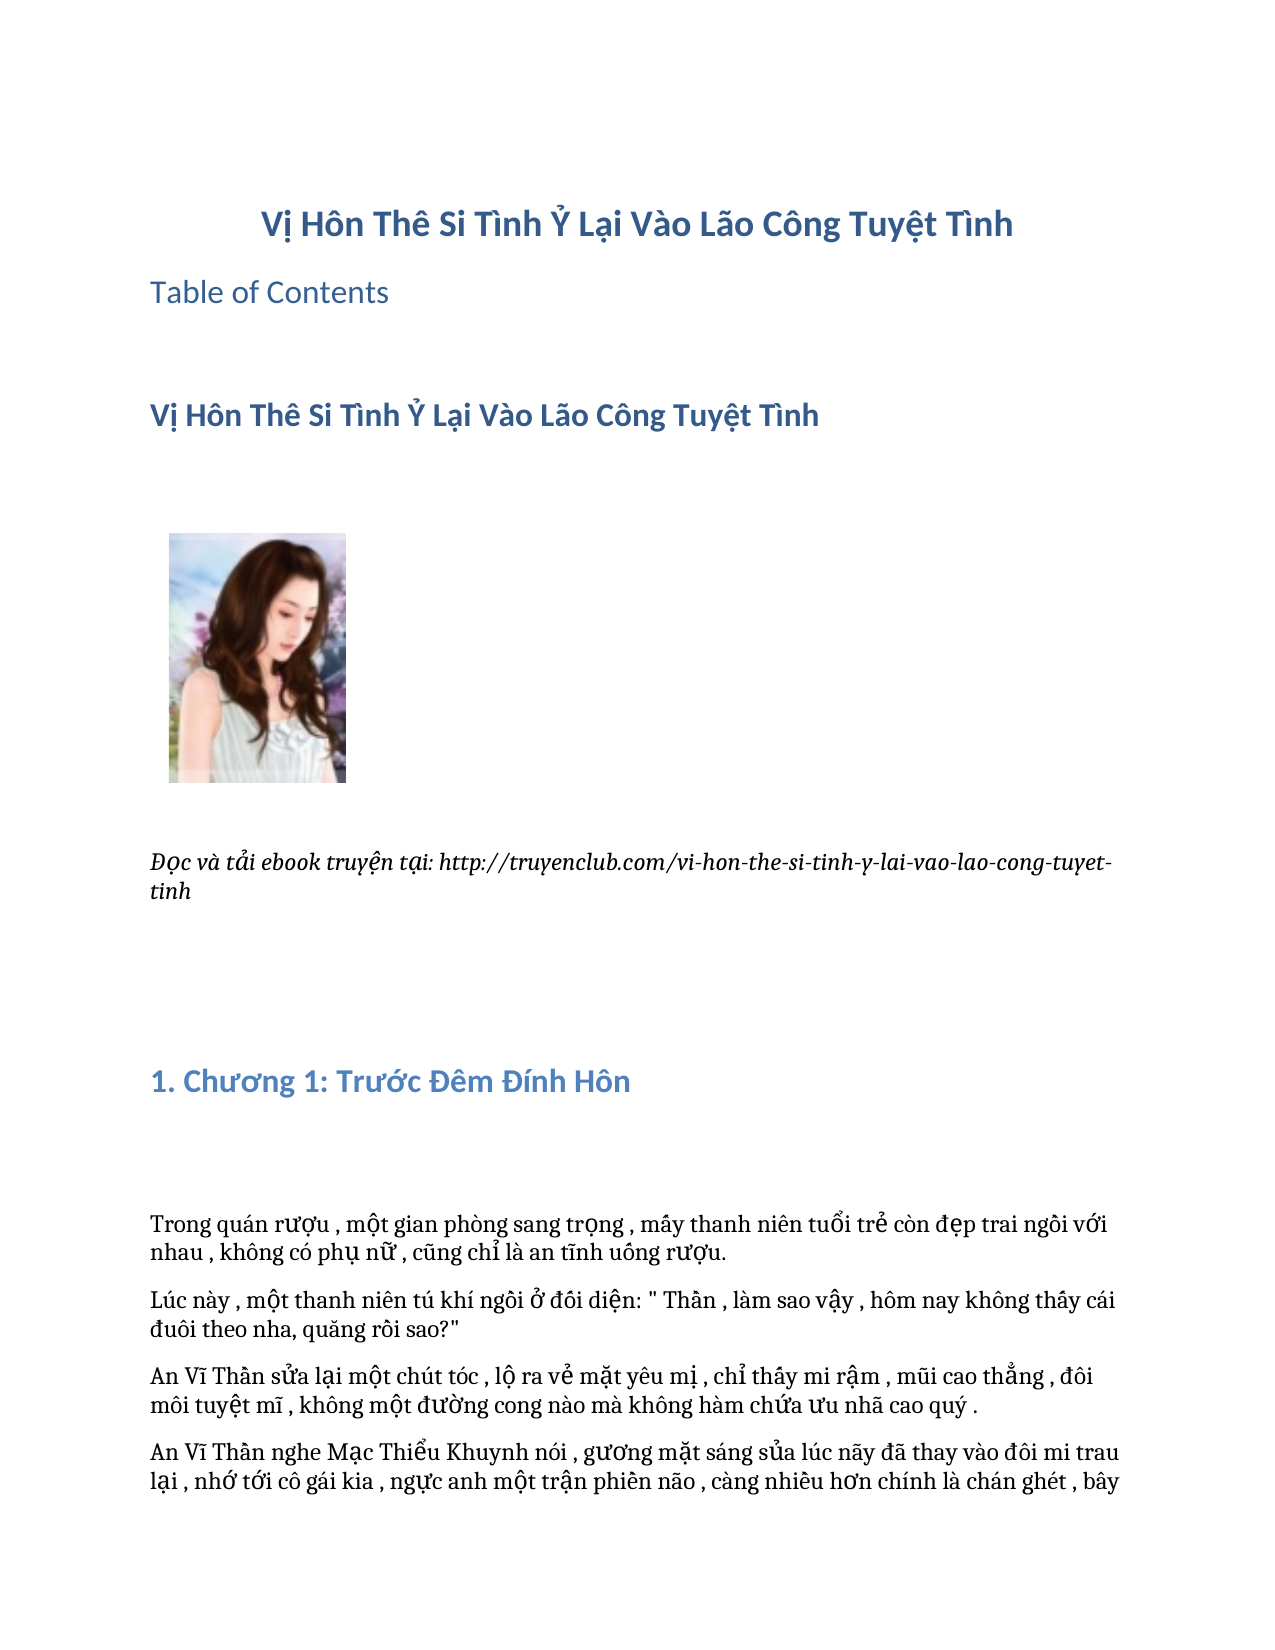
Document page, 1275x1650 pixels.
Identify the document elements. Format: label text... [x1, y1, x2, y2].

picture [168, 533, 346, 783]
text An Vĩ Thần sửa lại một chút tóc , lộ ra vẻ mặt yêu mị , chỉ thấy mi rậm , mũi cao thẳng , đôi môi tuyệt mĩ , không một đường cong nào mà không hàm chứa ưu nhã cao quý . [150, 1362, 1125, 1419]
table_header [139, 529, 1275, 787]
subtitle Vị Hôn Thê Si Tình Ỷ Lại Vào Lão Công Tuyệt Tình [150, 393, 1125, 434]
text Lúc này , một thanh niên tú khí ngồi ở đối diện: " Thần , làm sao vậy , hôm nay không thấy cái đuôi theo nha, quăng rồi sao?" [150, 1286, 1125, 1343]
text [150, 1438, 1125, 1496]
subtitle 1. Chương 1: Trước Đêm Đính Hôn [150, 1060, 1125, 1101]
text Trong quán rượu , một gian phòng sang trọng , mấy thanh niên tuổi trẻ còn đẹp trai ngồi với nhau , không có phụ nữ , cũng chỉ là an tĩnh uống rượu. [150, 1209, 1125, 1267]
title Vị Hôn Thê Si Tình Ỷ Lại Vào Lão Công Tuyệt Tình [150, 200, 1125, 246]
text Đọc và tải ebook truyện tại: http://truyenclub.com/vi-hon-the-si-tinh-y-lai-vao-lao-cong-tuyet-tinh [150, 791, 1125, 934]
